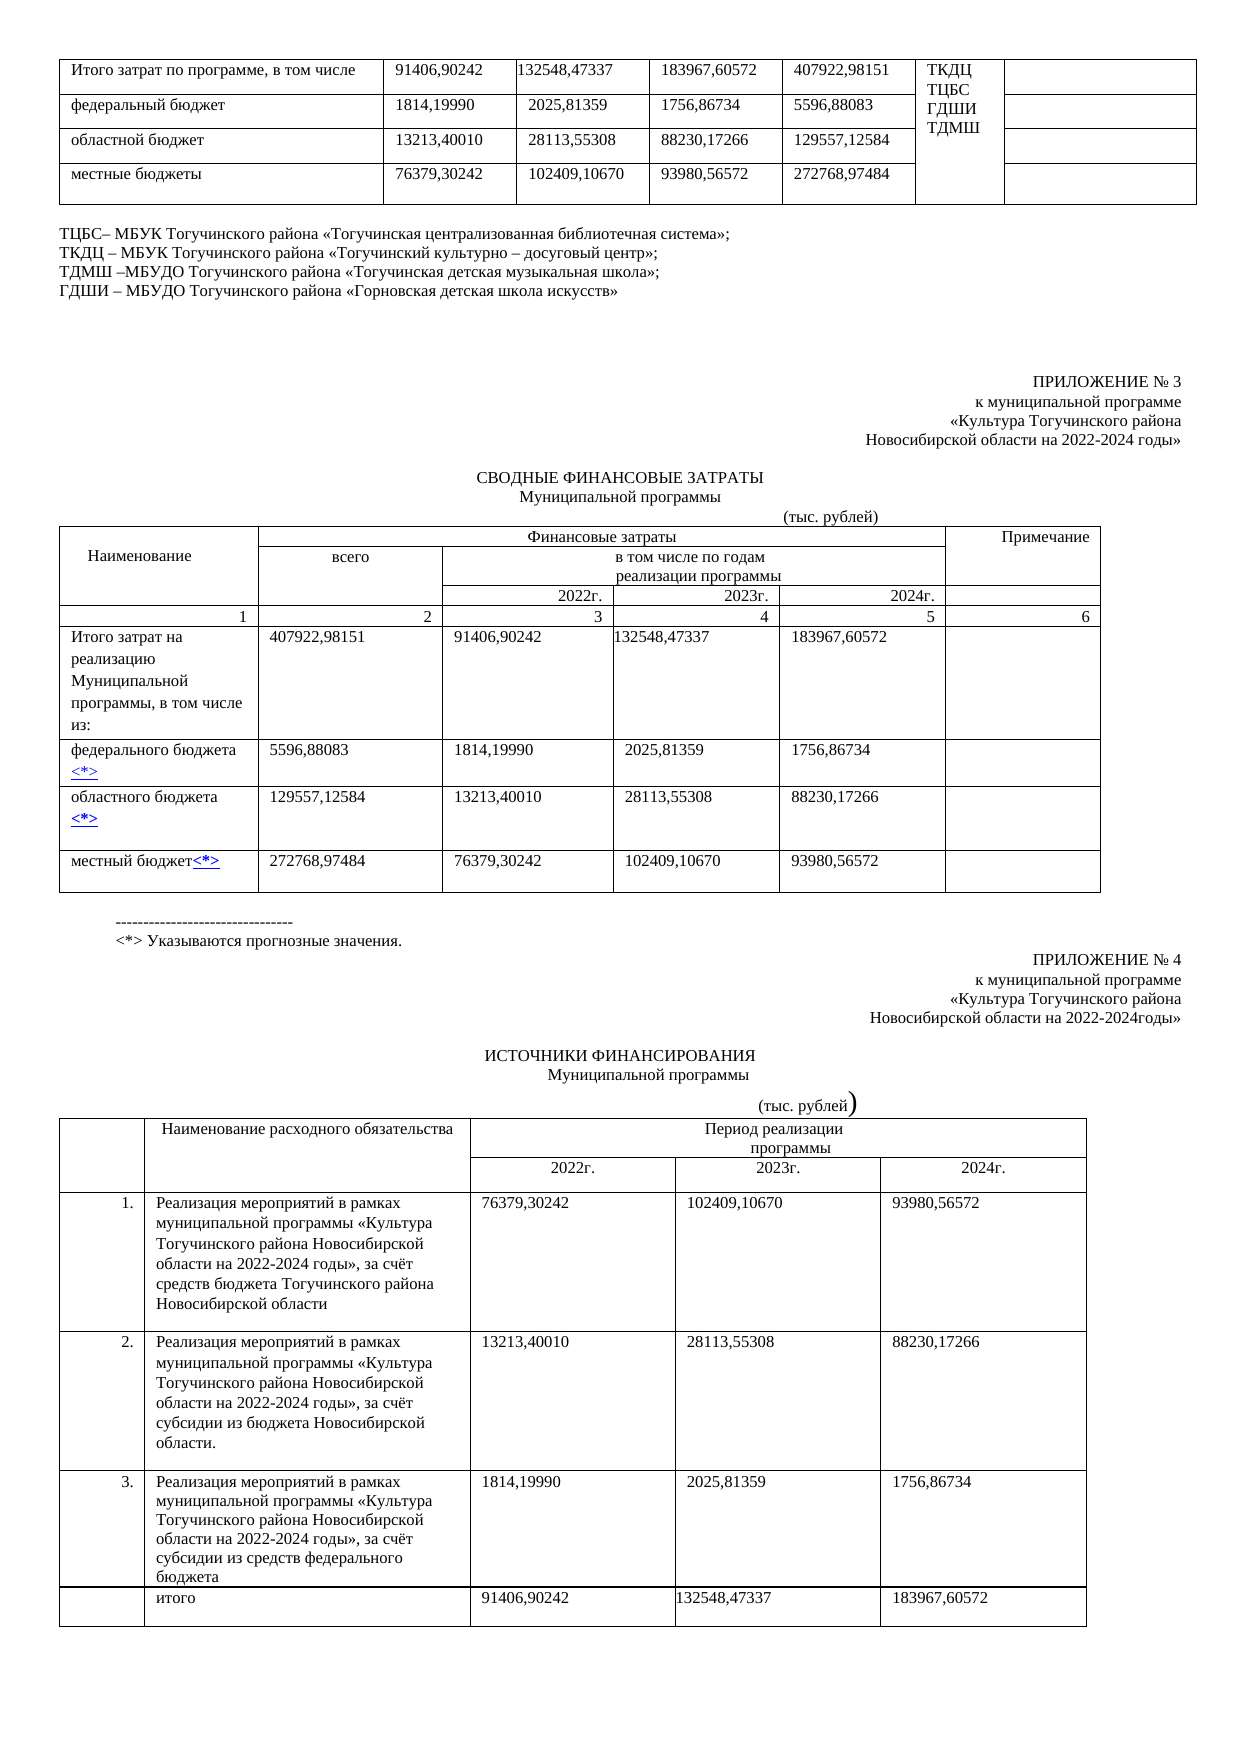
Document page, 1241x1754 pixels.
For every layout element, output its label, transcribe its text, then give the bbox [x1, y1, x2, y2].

table_cell Реализация мероприятий в рамках муниципальной программы «Культура Тогучинского района Новосибирской области на 2022-2024 годы», за счёт средств бюджета Тогучинского района Новосибирской области [145, 1193, 470, 1331]
table_cell Реализация мероприятий в рамках муниципальной программы «Культура Тогучинского района Новосибирской области на 2022-2024 годы», за счёт субсидии из бюджета Новосибирской области. [145, 1332, 470, 1470]
table_cell 183967,60572 [650, 60, 782, 94]
table_cell 2025,81359 [517, 95, 649, 128]
table_cell 76379,30242 [471, 1193, 675, 1331]
table_cell 2025,81359 [614, 740, 779, 786]
table_cell 13213,40010 [443, 787, 613, 850]
table_cell 183967,60572 [780, 627, 945, 739]
table_cell Итого затрат на реализацию Муниципальной программы, в том числе из: [60, 627, 258, 739]
table_cell 2023г. [676, 1158, 880, 1192]
text -------------------------------- [59, 912, 1181, 931]
text (тыс. рублей) [59, 1084, 1181, 1118]
table_cell 13213,40010 [384, 129, 516, 163]
table_cell Итого затрат по программе, в том числе [60, 60, 383, 94]
table_cell 3. [60, 1471, 144, 1586]
table_cell 1814,19990 [471, 1471, 675, 1586]
table_header Финансовые затраты [259, 527, 945, 546]
table_cell 132548,47337 [517, 60, 649, 94]
table_cell [946, 851, 1100, 892]
text ИСТОЧНИКИ ФИНАНСИРОВАНИЯ [59, 1046, 1181, 1065]
table_cell 88230,17266 [780, 787, 945, 850]
text Муниципальной программы [59, 487, 1181, 506]
table_header Наименование расходного обязательства [145, 1119, 470, 1192]
table_cell 76379,30242 [384, 164, 516, 203]
table_cell 1814,19990 [384, 95, 516, 128]
table_cell 2022г. [471, 1158, 675, 1192]
table_cell 28113,55308 [517, 129, 649, 163]
table_cell 5596,88083 [259, 740, 442, 786]
table_cell [1005, 164, 1196, 203]
table_cell 91406,90242 [471, 1588, 675, 1626]
table_cell 4 [614, 606, 779, 626]
text ТКДЦ – МБУК Тогучинского района «Тогучинский культурно – досуговый центр»; [59, 243, 1181, 262]
table_cell 5596,88083 [783, 95, 915, 128]
text Новосибирской области на 2022-2024 годы» [59, 430, 1181, 449]
table_cell 132548,47337 [676, 1588, 880, 1626]
table_cell в том числе по годам реализации программы [443, 547, 945, 585]
table_cell 2024г. [780, 586, 945, 605]
table_cell 1756,86734 [881, 1471, 1086, 1586]
table_cell 1756,86734 [780, 740, 945, 786]
table_cell местные бюджеты [60, 164, 383, 203]
table_cell 28113,55308 [676, 1332, 880, 1470]
table_cell 2 [259, 606, 442, 626]
table_cell 1814,19990 [443, 740, 613, 786]
table_cell 3 [443, 606, 613, 626]
text СВОДНЫЕ ФИНАНСОВЫЕ ЗАТРАТЫ [59, 468, 1181, 487]
text ТДМШ –МБУДО Тогучинского района «Тогучинская детская музыкальная школа»; [59, 262, 1181, 281]
text (тыс. рублей) [59, 506, 1181, 526]
table_cell 93980,56572 [650, 164, 782, 203]
table_cell 28113,55308 [614, 787, 779, 850]
table_cell областной бюджет [60, 129, 383, 163]
table_cell [946, 740, 1100, 786]
text ТЦБС– МБУК Тогучинского района «Тогучинская централизованная библиотечная система»; [59, 224, 1181, 243]
text к муниципальной программе [59, 391, 1181, 411]
text <*> Указываются прогнозные значения. [59, 931, 1181, 950]
table_cell 102409,10670 [517, 164, 649, 203]
table_cell 5 [780, 606, 945, 626]
table_cell 1 [60, 606, 258, 626]
table_cell 407922,98151 [783, 60, 915, 94]
table_cell 6 [946, 606, 1100, 626]
table_cell местный бюджет<*> [60, 851, 258, 892]
text ПРИЛОЖЕНИЕ № 3 [59, 372, 1181, 391]
table_cell 2024г. [881, 1158, 1086, 1192]
table_cell 2023г. [614, 586, 779, 605]
table_cell 91406,90242 [384, 60, 516, 94]
table_cell 102409,10670 [614, 851, 779, 892]
table_cell [1005, 95, 1196, 128]
table_cell [1005, 60, 1196, 94]
table_cell 91406,90242 [443, 627, 613, 739]
table_header Период реализации программы [471, 1119, 1086, 1157]
table_cell [60, 1588, 144, 1626]
table_header [60, 1119, 144, 1192]
table_cell 2022г. [443, 586, 613, 605]
table_cell 102409,10670 [676, 1193, 880, 1331]
table_cell [946, 627, 1100, 739]
table_cell [946, 586, 1100, 605]
table_cell 93980,56572 [881, 1193, 1086, 1331]
text Новосибирской области на 2022-2024годы» [59, 1008, 1181, 1027]
table_cell [946, 787, 1100, 850]
table_cell 272768,97484 [259, 851, 442, 892]
text «Культура Тогучинского района [59, 988, 1181, 1008]
text ГДШИ – МБУДО Тогучинского района «Горновская детская школа искусств» [59, 281, 1181, 300]
text Муниципальной программы [59, 1065, 1181, 1084]
table_cell 272768,97484 [783, 164, 915, 203]
table_cell 1. [60, 1193, 144, 1331]
table_cell 76379,30242 [443, 851, 613, 892]
table_cell 132548,47337 [614, 627, 779, 739]
text к муниципальной программе [59, 969, 1181, 988]
text ПРИЛОЖЕНИЕ № 4 [59, 950, 1181, 969]
table_cell ТКДЦ ТЦБС ГДШИ ТДМШ [916, 60, 1004, 203]
table_cell итого [145, 1588, 470, 1626]
table_cell 129557,12584 [783, 129, 915, 163]
table_cell 183967,60572 [881, 1588, 1086, 1626]
text «Культура Тогучинского района [59, 411, 1181, 430]
table_cell областного бюджета <*> [60, 787, 258, 850]
table_cell [1005, 129, 1196, 163]
table_cell Реализация мероприятий в рамках муниципальной программы «Культура Тогучинского района Новосибирской области на 2022-2024 годы», за счёт субсидии из средств федерального бюджета [145, 1471, 470, 1586]
table_cell 13213,40010 [471, 1332, 675, 1470]
table_cell всего [259, 547, 442, 605]
table_header Примечание [946, 527, 1100, 585]
table_cell 129557,12584 [259, 787, 442, 850]
table_cell 1756,86734 [650, 95, 782, 128]
table_cell 88230,17266 [881, 1332, 1086, 1470]
table_cell федеральный бюджет [60, 95, 383, 128]
table_cell 2025,81359 [676, 1471, 880, 1586]
table_cell 93980,56572 [780, 851, 945, 892]
table_cell 88230,17266 [650, 129, 782, 163]
table_header Наименование [60, 527, 258, 605]
table_cell 2. [60, 1332, 144, 1470]
table_cell 407922,98151 [259, 627, 442, 739]
table_cell федерального бюджета <*> [60, 740, 258, 786]
